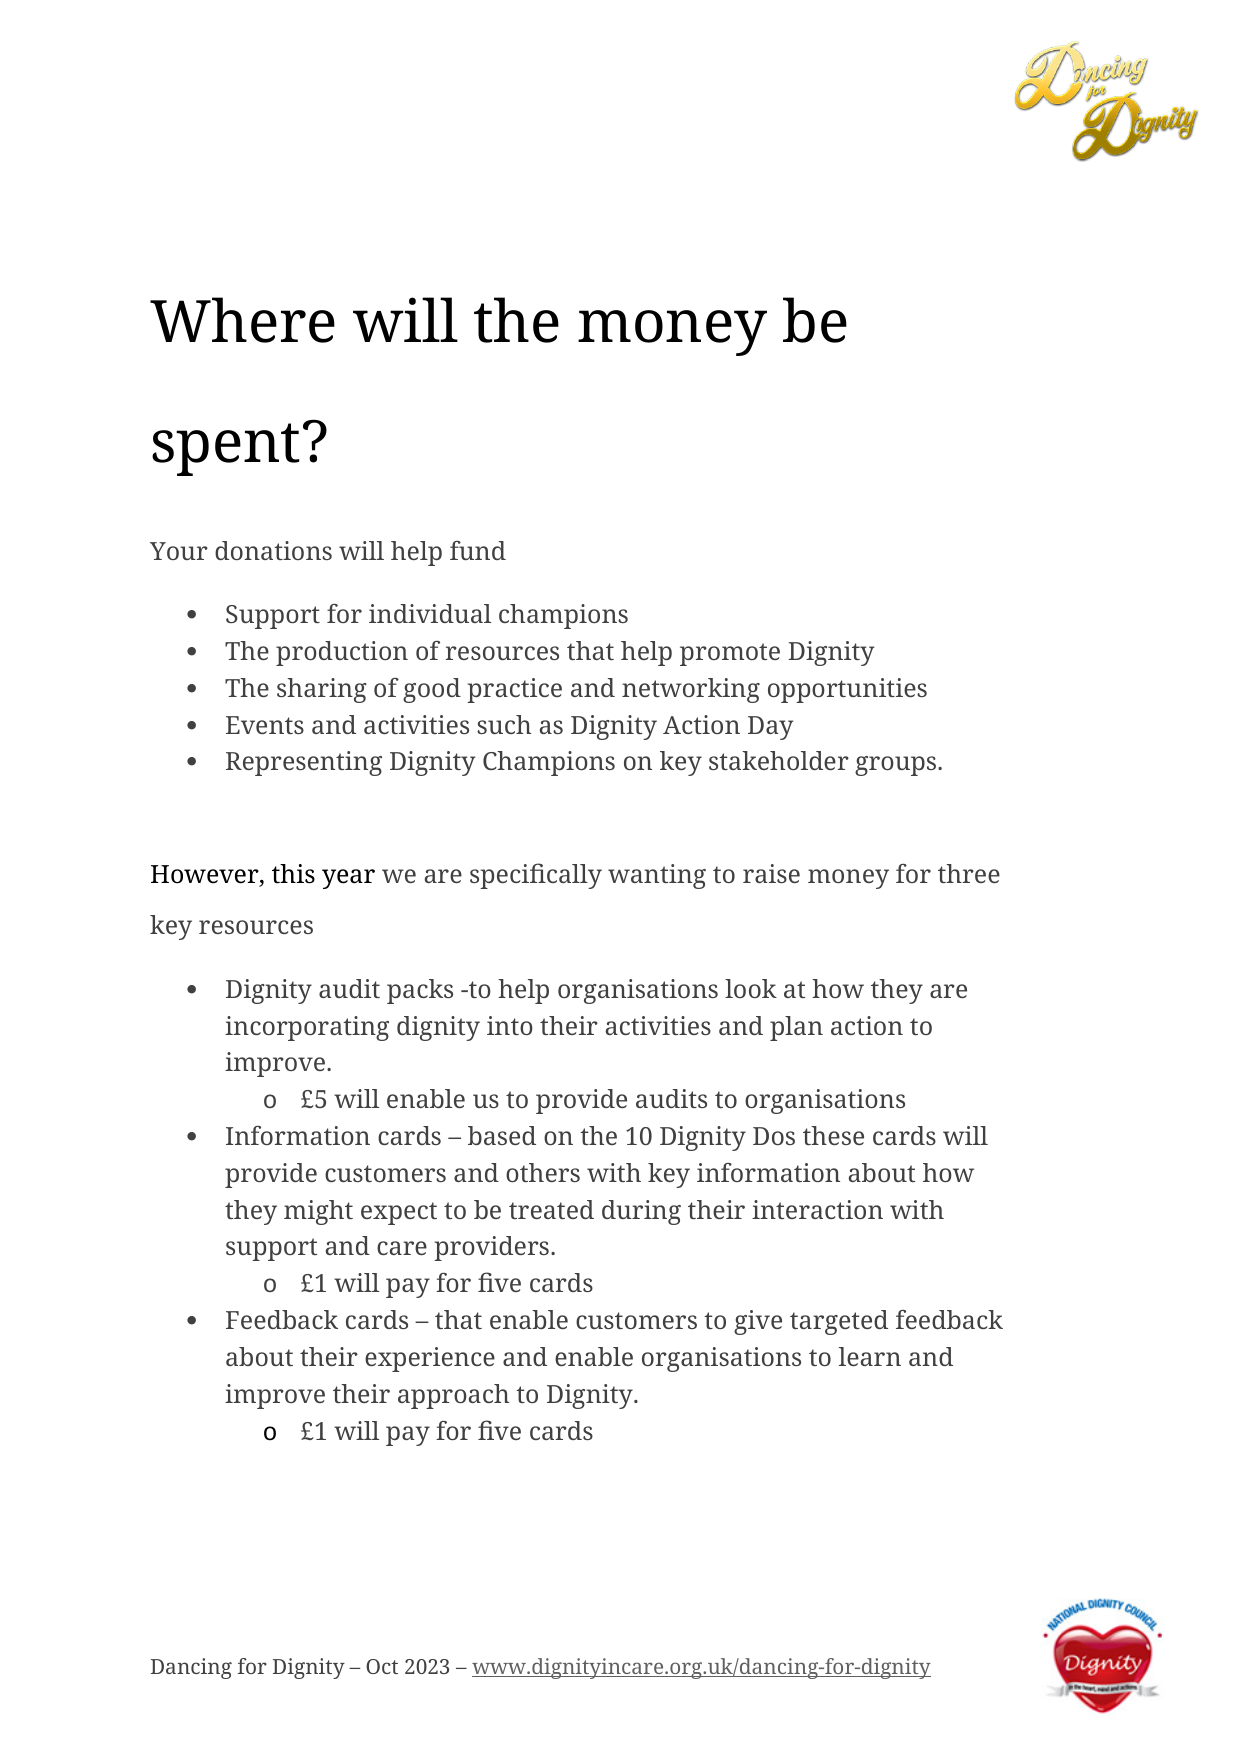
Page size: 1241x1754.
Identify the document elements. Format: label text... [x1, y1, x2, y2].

picture [1004, 28, 1207, 174]
list Events and activities such as Dignity Action Day [187, 707, 1019, 741]
list Dignity audit packs -to help organisations look at how they are incorporating dignity into their activities and plan action to improve. [187, 971, 1019, 1079]
list The sharing of good practice and networking opportunities [187, 671, 1019, 704]
picture [1026, 1582, 1179, 1733]
list However, this year we are specifically wanting to raise money for three key resources [150, 857, 1019, 942]
text Your donations will help fund [150, 533, 1019, 567]
list £1 will pay for five cards [262, 1413, 1019, 1447]
list Representing Dignity Champions on key stakeholder groups. [187, 744, 1019, 778]
list £1 will pay for five cards [262, 1266, 1019, 1300]
subtitle Where will the money be spent? [150, 281, 1019, 479]
list The production of resources that help promote Dignity [187, 634, 1019, 668]
list £5 will enable us to provide audits to organisations [262, 1082, 1019, 1116]
list Support for individual champions [187, 597, 1019, 631]
list Feedback cards – that enable customers to give targeted feedback about their experience and enable organisations to learn and improve their approach to Dignity. [187, 1303, 1019, 1410]
list Information cards – based on the 10 Dignity Dos these cards will provide customers and others with key information about how they might expect to be treated during their interaction with support and care providers. [187, 1119, 1019, 1263]
